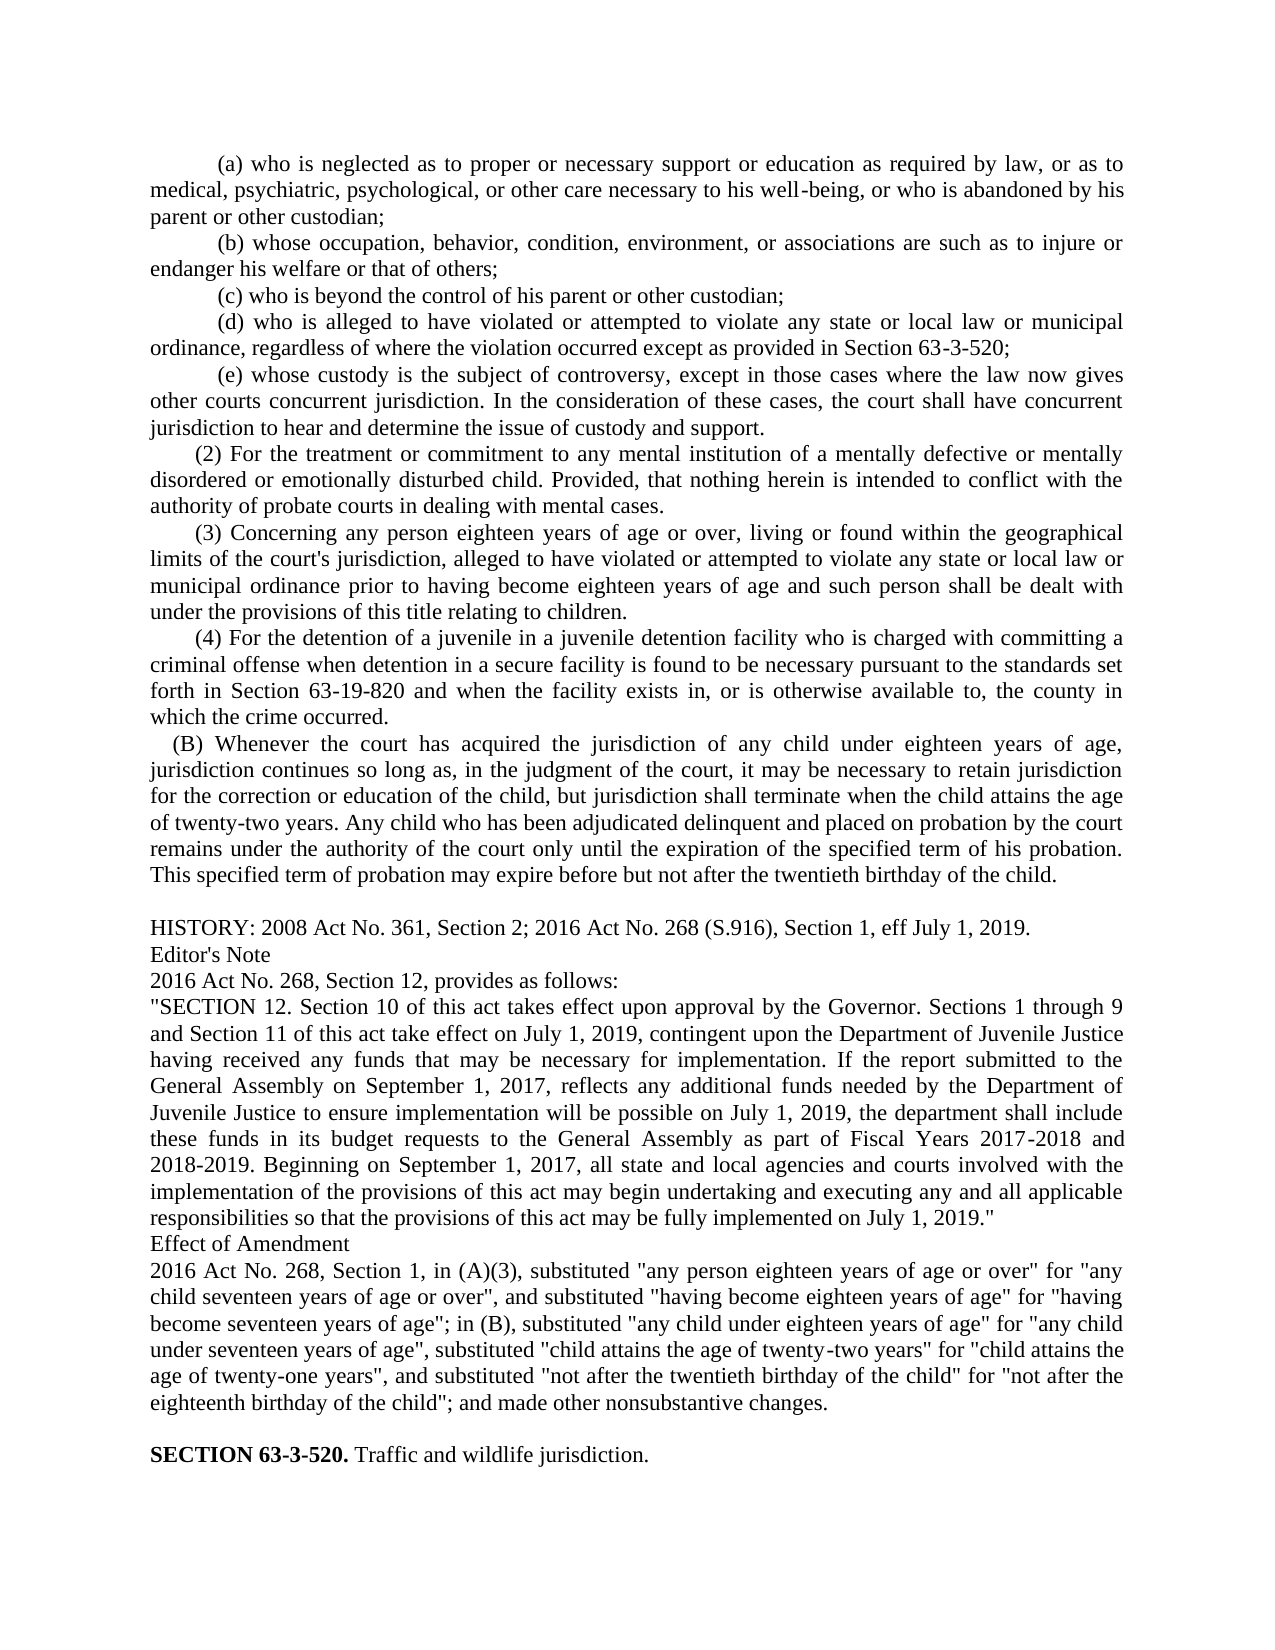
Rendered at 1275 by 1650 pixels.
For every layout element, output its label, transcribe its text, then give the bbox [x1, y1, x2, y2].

text (e) whose custody is the subject of controversy, except in those cases where the law now gives other courts concurrent jurisdiction. In the consideration of these cases, the court shall have concurrent jurisdiction to hear and determine the issue of custody and support. [150, 361, 1125, 440]
text 2016 Act No. 268, Section 12, provides as follows: [150, 967, 1125, 993]
text HISTORY: 2008 Act No. 361, Section 2; 2016 Act No. 268 (S.916), Section 1, eff July 1, 2019. [150, 914, 1125, 941]
text (b) whose occupation, behavior, condition, environment, or associations are such as to injure or endanger his welfare or that of others; [150, 229, 1125, 282]
text (a) who is neglected as to proper or necessary support or education as required by law, or as to medical, psychiatric, psychological, or other care necessary to his well-being, or who is abandoned by his parent or other custodian; [150, 150, 1125, 229]
text (c) who is beyond the control of his parent or other custodian; [150, 282, 1125, 308]
text (B) Whenever the court has acquired the jurisdiction of any child under eighteen years of age, jurisdiction continues so long as, in the judgment of the court, it may be necessary to retain jurisdiction for the correction or education of the child, but jurisdiction shall terminate when the child attains the age of twenty-two years. Any child who has been adjudicated delinquent and placed on probation by the court remains under the authority of the court only until the expiration of the specified term of his probation. This specified term of probation may expire before but not after the twentieth birthday of the child. [150, 730, 1125, 888]
text (2) For the treatment or commitment to any mental institution of a mentally defective or mentally disordered or emotionally disturbed child. Provided, that nothing herein is intended to conflict with the authority of probate courts in dealing with mental cases. [150, 440, 1125, 519]
text 2016 Act No. 268, Section 1, in (A)(3), substituted "any person eighteen years of age or over" for "any child seventeen years of age or over", and substituted "having become eighteen years of age" for "having become seventeen years of age"; in (B), substituted "any child under eighteen years of age" for "any child under seventeen years of age", substituted "child attains the age of twenty-two years" for "child attains the age of twenty-one years", and substituted "not after the twentieth birthday of the child" for "not after the eighteenth birthday of the child"; and made other nonsubstantive changes. [150, 1257, 1125, 1415]
text (d) who is alleged to have violated or attempted to violate any state or local law or municipal ordinance, regardless of where the violation occurred except as provided in Section 63-3-520; [150, 308, 1125, 361]
text (4) For the detention of a juvenile in a juvenile detention facility who is charged with committing a criminal offense when detention in a secure facility is found to be necessary pursuant to the standards set forth in Section 63-19-820 and when the facility exists in, or is otherwise available to, the county in which the crime occurred. [150, 624, 1125, 730]
text SECTION 63-3-520. Traffic and wildlife jurisdiction. [150, 1441, 1125, 1468]
text (3) Concerning any person eighteen years of age or over, living or found within the geographical limits of the court's jurisdiction, alleged to have violated or attempted to violate any state or local law or municipal ordinance prior to having become eighteen years of age and such person shall be dealt with under the provisions of this title relating to children. [150, 519, 1125, 624]
text Editor's Note [150, 941, 1125, 967]
text "SECTION 12. Section 10 of this act takes effect upon approval by the Governor. Sections 1 through 9 and Section 11 of this act take effect on July 1, 2019, contingent upon the Department of Juvenile Justice having received any funds that may be necessary for implementation. If the report submitted to the General Assembly on September 1, 2017, reflects any additional funds needed by the Department of Juvenile Justice to ensure implementation will be possible on July 1, 2019, the department shall include these funds in its budget requests to the General Assembly as part of Fiscal Years 2017-2018 and 2018-2019. Beginning on September 1, 2017, all state and local agencies and courts involved with the implementation of the provisions of this act may begin undertaking and executing any and all applicable responsibilities so that the provisions of this act may be fully implemented on July 1, 2019." [150, 993, 1125, 1231]
text Effect of Amendment [150, 1231, 1125, 1257]
